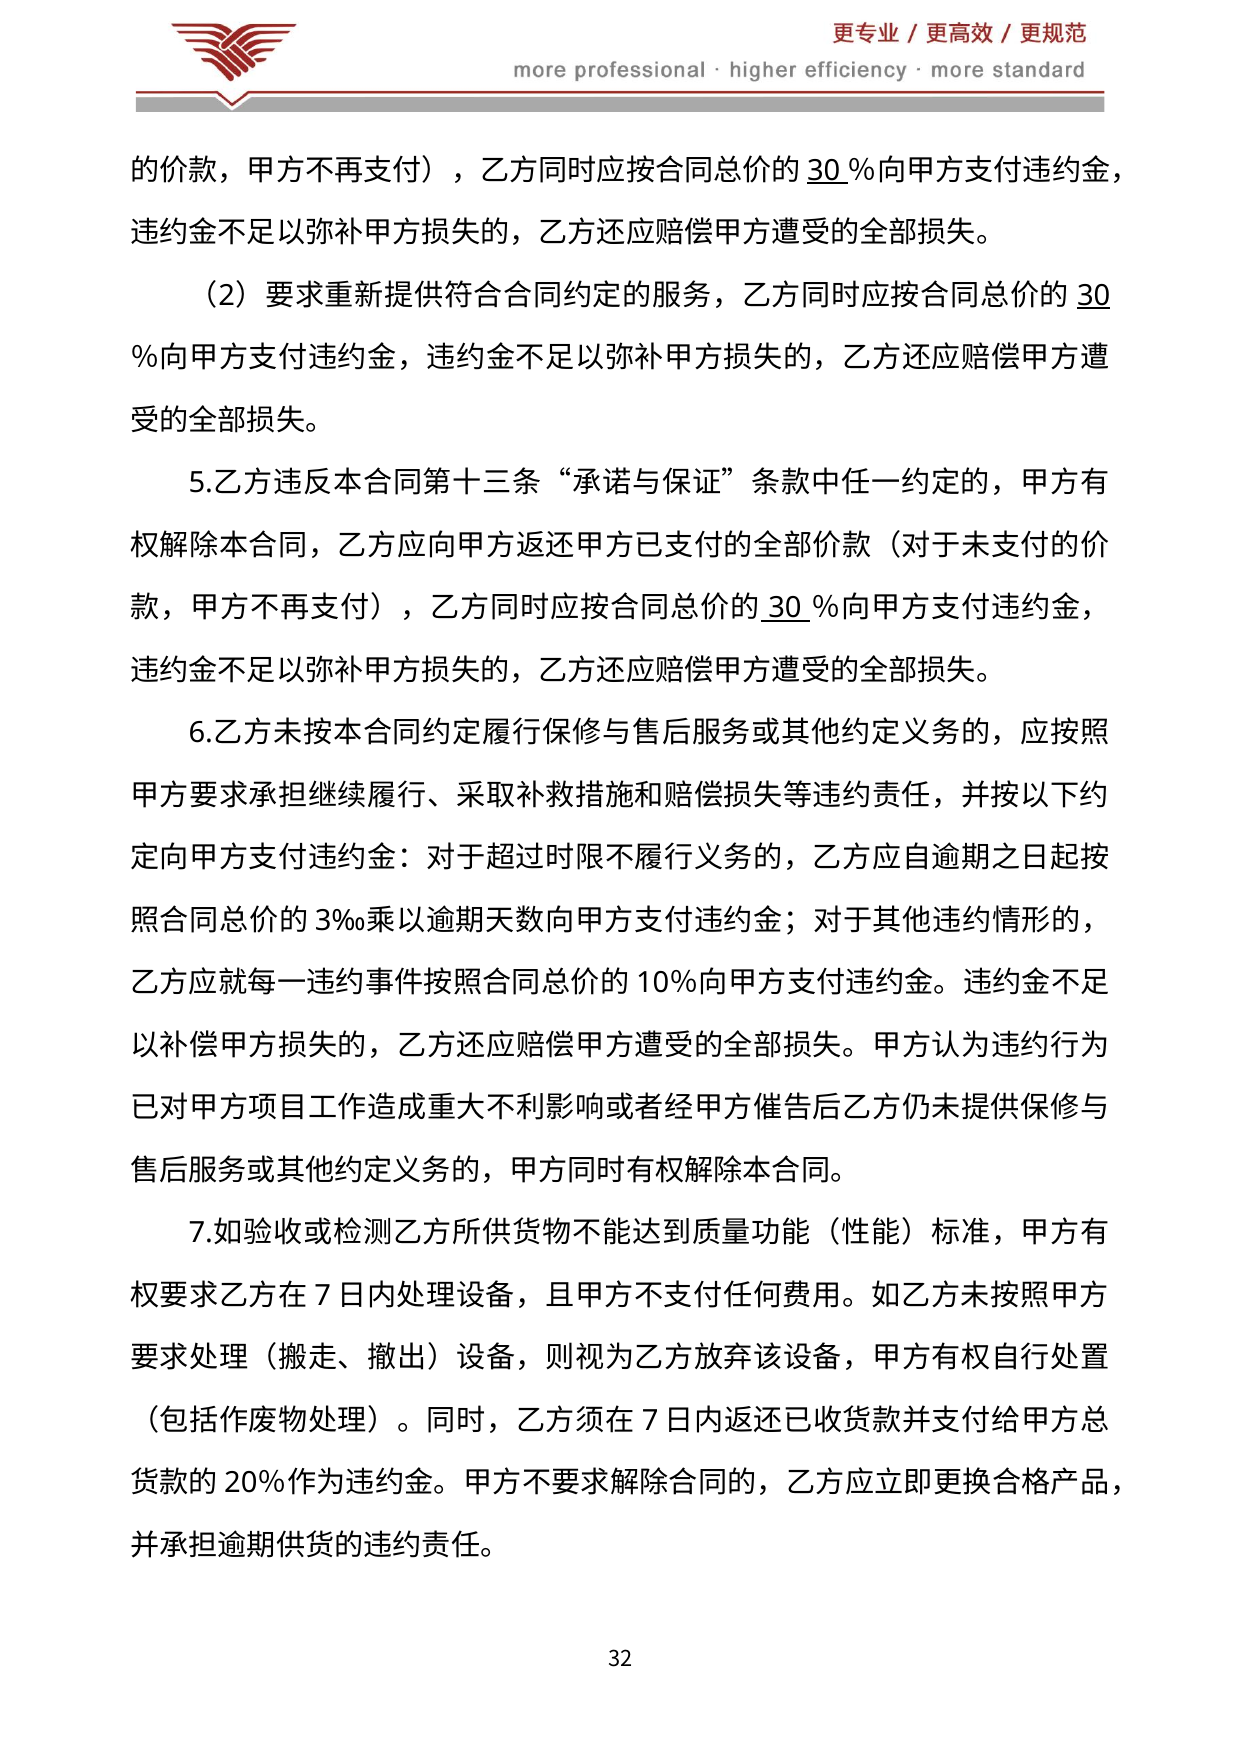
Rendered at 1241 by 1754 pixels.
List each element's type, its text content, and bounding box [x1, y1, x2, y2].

text （2）要求重新提供符合合同约定的服务，乙方同时应按合同总价的30 ％向甲方支付违约金，违约金不足以弥补甲方损失的，乙方还应赔偿甲方遭受的全部损失。 [130, 255, 1110, 442]
text 7.如验收或检测乙方所供货物不能达到质量功能（性能）标准，甲方有权要求乙方在7日内处理设备，且甲方不支付任何费用。如乙方未按照甲方要求处理（搬走、撤出）设备，则视为乙方放弃该设备，甲方有权自行处置（包括作废物处理）。同时，乙方须在7日内返还已收货款并支付给甲方总货款的20％作为违约金。甲方不要求解除合同的，乙方应立即更换合格产品，并承担逾期供货的违约责任。 [130, 1192, 1110, 1567]
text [130, 130, 1110, 255]
picture [135, 0, 1105, 112]
text 5.乙方违反本合同第十三条“承诺与保证”条款中任一约定的，甲方有权解除本合同，乙方应向甲方返还甲方已支付的全部价款（对于未支付的价款，甲方不再支付），乙方同时应按合同总价的 30 ％向甲方支付违约金，违约金不足以弥补甲方损失的，乙方还应赔偿甲方遭受的全部损失。 [130, 442, 1110, 692]
text 6.乙方未按本合同约定履行保修与售后服务或其他约定义务的，应按照甲方要求承担继续履行、采取补救措施和赔偿损失等违约责任，并按以下约定向甲方支付违约金：对于超过时限不履行义务的，乙方应自逾期之日起按照合同总价的3‰乘以逾期天数向甲方支付违约金；对于其他违约情形的，乙方应就每一违约事件按照合同总价的10％向甲方支付违约金。违约金不足以补偿甲方损失的，乙方还应赔偿甲方遭受的全部损失。甲方认为违约行为已对甲方项目工作造成重大不利影响或者经甲方催告后乙方仍未提供保修与售后服务或其他约定义务的，甲方同时有权解除本合同。 [130, 692, 1110, 1192]
